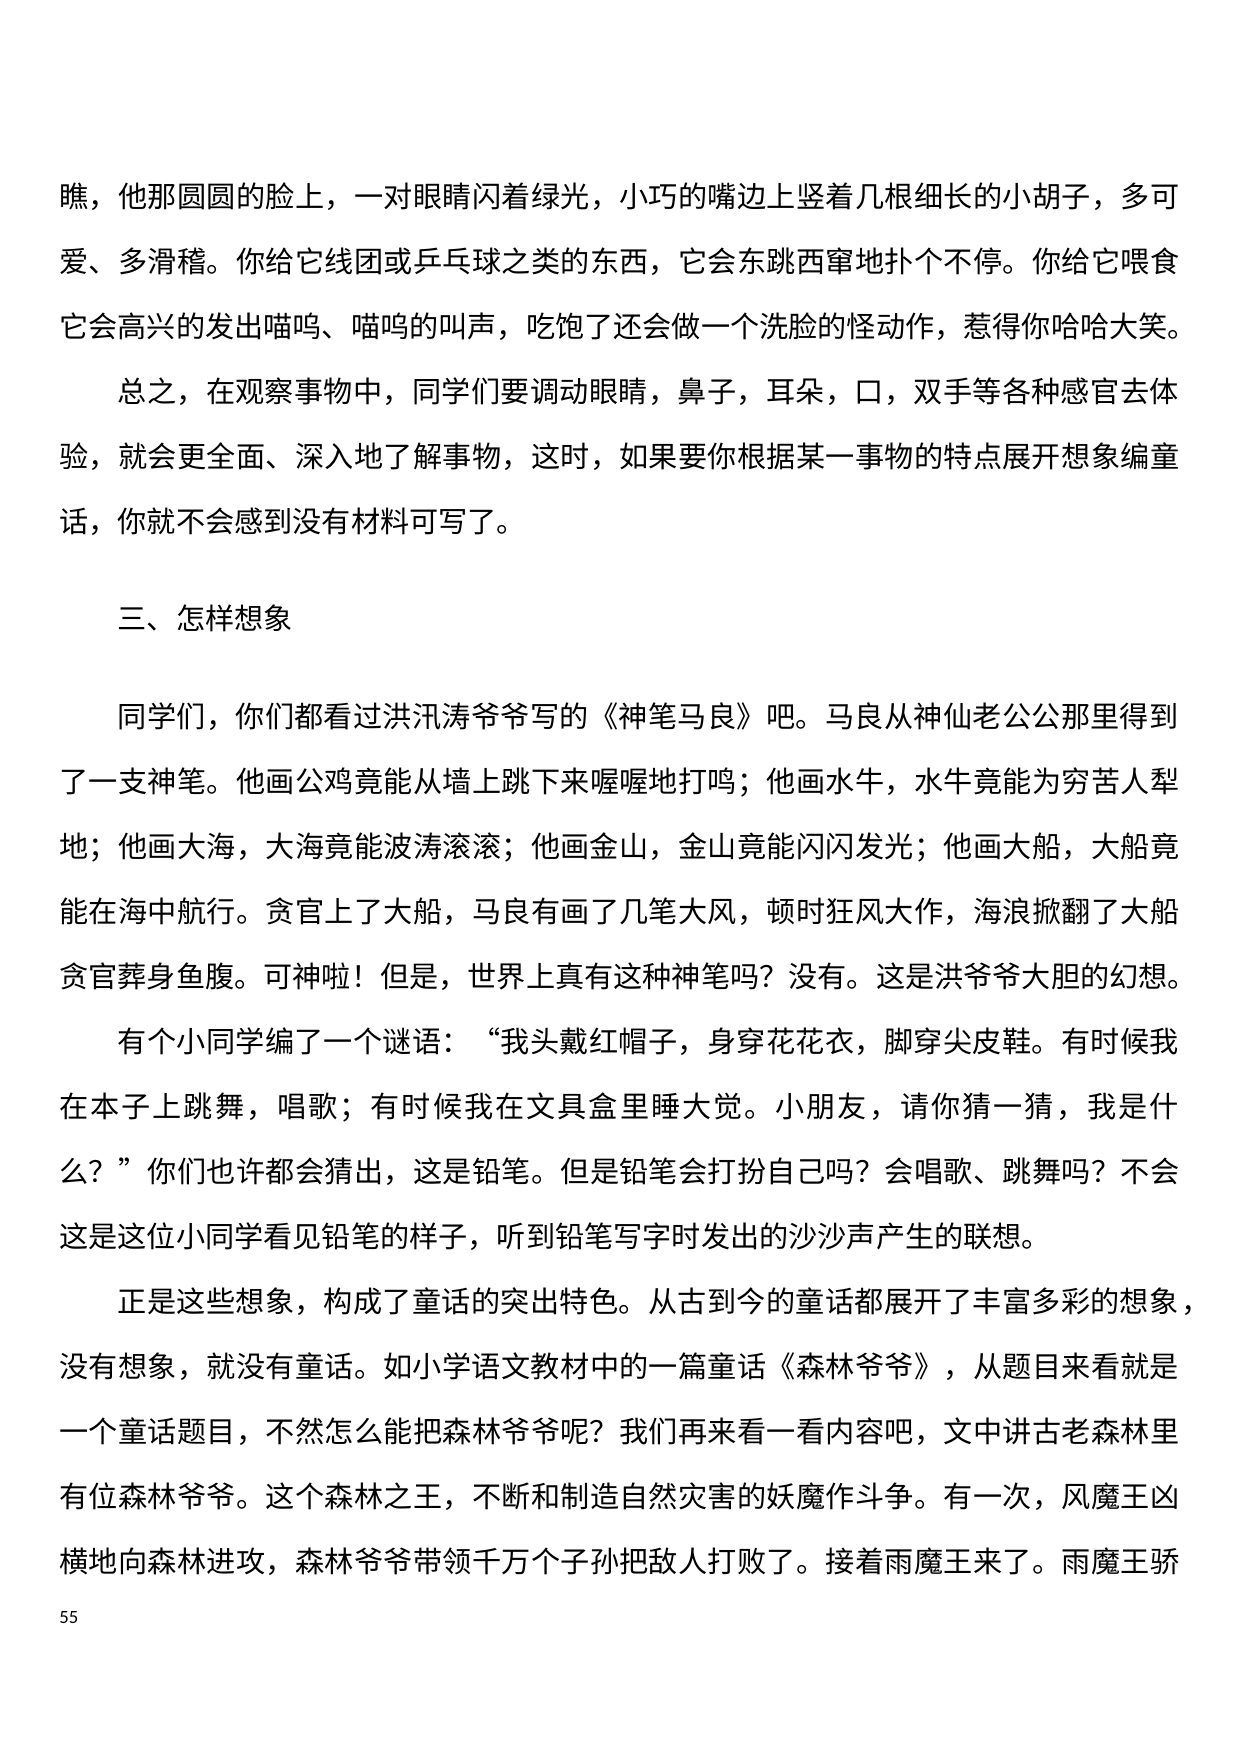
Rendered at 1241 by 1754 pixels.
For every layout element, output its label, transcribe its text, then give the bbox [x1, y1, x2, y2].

text 三、怎样想象 [59, 584, 1181, 649]
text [59, 1267, 1181, 1592]
text 同学们，你们都看过洪汛涛爷爷写的《神笔马良》吧。马良从神仙老公公那里得到了一支神笔。他画公鸡竟能从墙上跳下来喔喔地打鸣；他画水牛，水牛竟能为穷苦人犁地；他画大海，大海竟能波涛滚滚；他画金山，金山竟能闪闪发光；他画大船，大船竟能在海中航行。贪官上了大船，马良有画了几笔大风，顿时狂风大作，海浪掀翻了大船，贪官葬身鱼腹。可神啦！但是，世界上真有这种神笔吗？没有。这是洪爷爷大胆的幻想。 [59, 682, 1181, 1007]
text 总之，在观察事物中，同学们要调动眼睛，鼻子，耳朵，口，双手等各种感官去体验，就会更全面、深入地了解事物，这时，如果要你根据某一事物的特点展开想象编童话，你就不会感到没有材料可写了。 [59, 357, 1181, 552]
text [59, 162, 1181, 357]
text 有个小同学编了一个谜语：“我头戴红帽子，身穿花花衣，脚穿尖皮鞋。有时候我在本子上跳舞，唱歌；有时候我在文具盒里睡大觉。小朋友，请你猜一猜，我是什么？”你们也许都会猜出，这是铅笔。但是铅笔会打扮自己吗？会唱歌、跳舞吗？不会。这是这位小同学看见铅笔的样子，听到铅笔写字时发出的沙沙声产生的联想。 [59, 1007, 1181, 1267]
